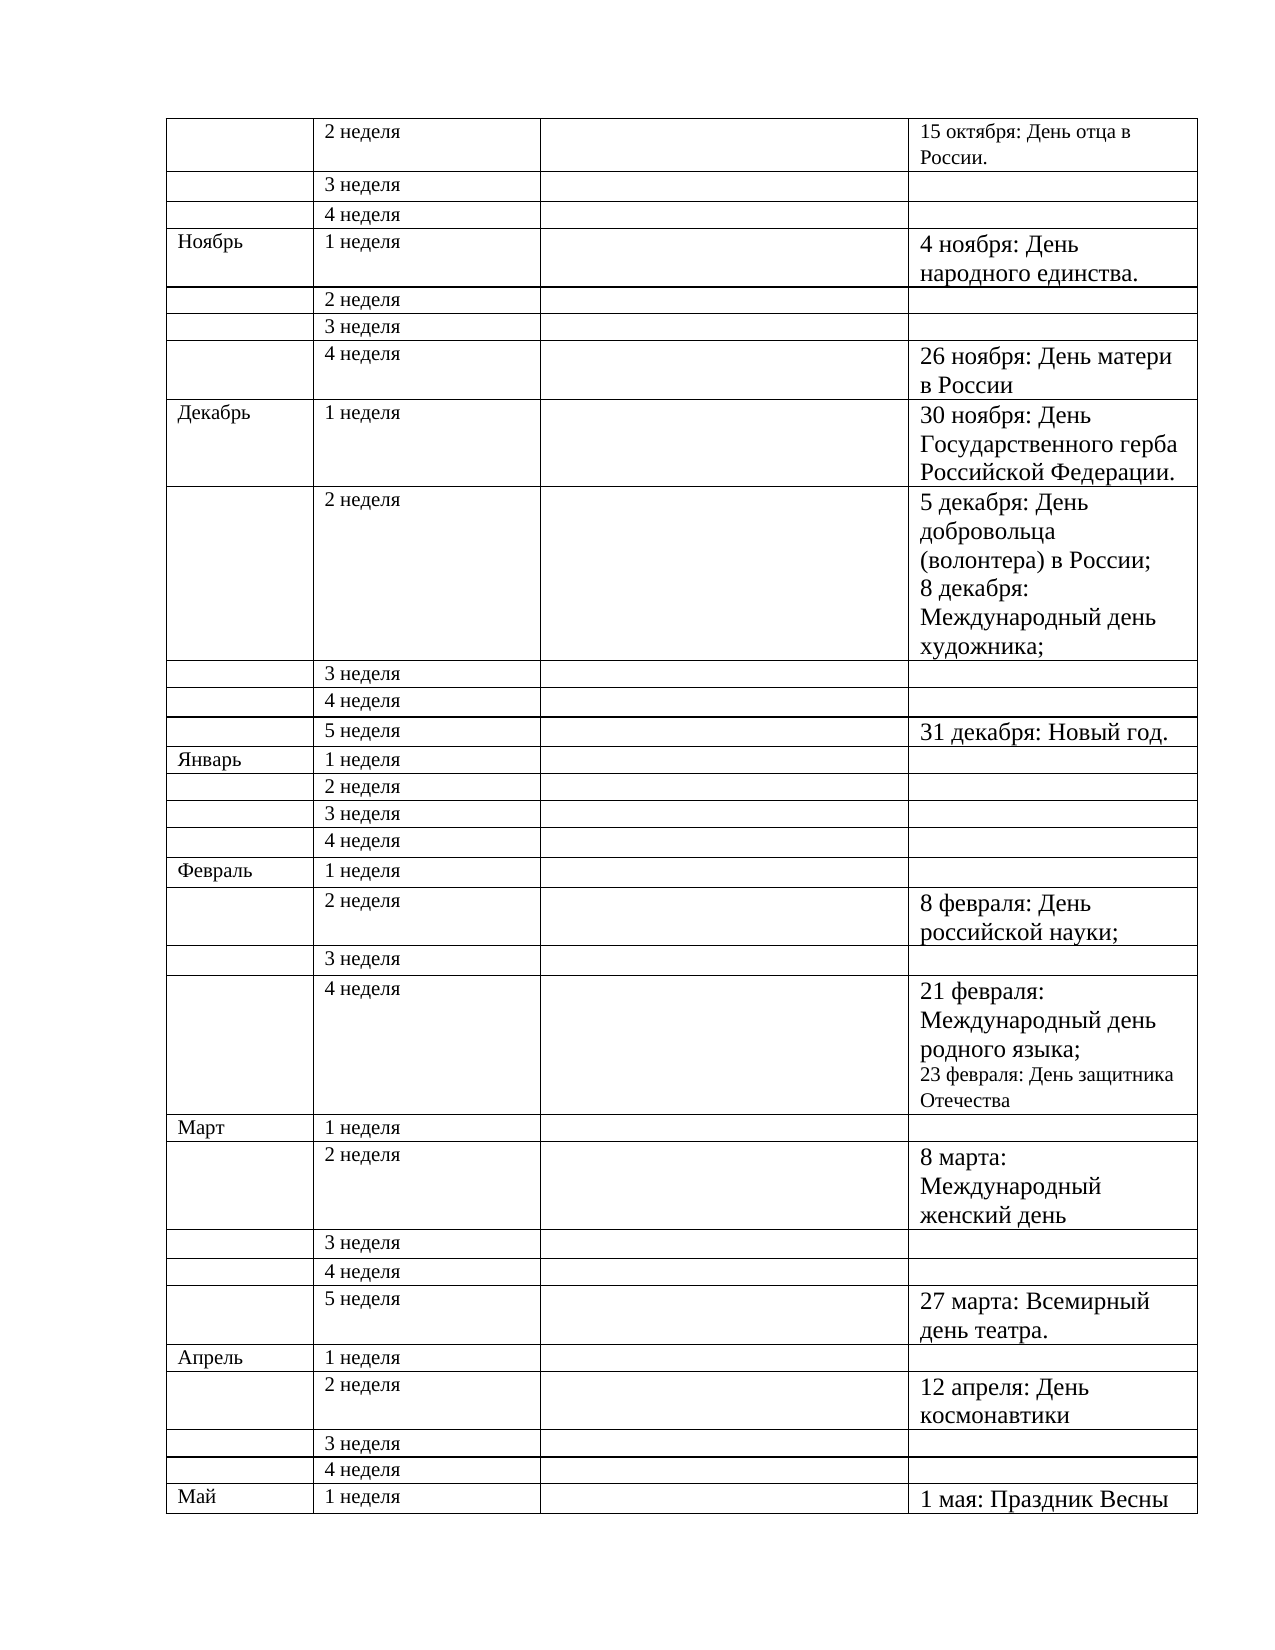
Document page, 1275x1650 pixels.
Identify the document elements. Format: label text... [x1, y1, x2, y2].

table_cell 12 апреля: День космонавтики [909, 1372, 1197, 1429]
table_cell 4 неделя [314, 1458, 540, 1483]
table_cell 3 неделя [314, 172, 540, 201]
table_cell [541, 400, 908, 486]
table_cell 2 неделя [314, 1142, 540, 1228]
table_cell [909, 858, 1197, 887]
table_cell 3 неделя [314, 1230, 540, 1258]
table_cell 27 марта: Всемирный день театра. [909, 1286, 1197, 1344]
table_cell 5 неделя [314, 718, 540, 746]
table_cell [541, 1259, 908, 1285]
table_cell [909, 288, 1197, 313]
table_cell [541, 1345, 908, 1371]
table_cell [541, 229, 908, 286]
table_cell 2 неделя [314, 288, 540, 313]
table_cell [541, 661, 908, 687]
table_cell Май [167, 1484, 313, 1513]
table_cell Декабрь [167, 400, 313, 486]
table_cell [909, 172, 1197, 201]
table_cell 3 неделя [314, 801, 540, 827]
table_cell 2 неделя [314, 119, 540, 171]
table_cell [909, 946, 1197, 975]
table_cell [541, 888, 908, 945]
table_cell [167, 976, 313, 1114]
table_cell [541, 487, 908, 660]
table_cell 31 декабря: Новый год. [909, 718, 1197, 746]
table_cell 3 неделя [314, 1430, 540, 1456]
table_cell [909, 661, 1197, 687]
table_cell [909, 314, 1197, 340]
table_cell Март [167, 1115, 313, 1141]
table_cell 3 неделя [314, 314, 540, 340]
table_cell 1 неделя [314, 400, 540, 486]
table_cell [541, 1115, 908, 1141]
table_cell 8 марта: Международный женский день [909, 1142, 1197, 1228]
table_cell [541, 1372, 908, 1429]
table_cell 4 неделя [314, 202, 540, 228]
table_cell [541, 858, 908, 887]
table_cell [909, 828, 1197, 857]
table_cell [909, 1484, 1197, 1513]
table_cell 4 неделя [314, 976, 540, 1114]
table_cell 1 неделя [314, 1345, 540, 1371]
table_cell [541, 774, 908, 800]
table_cell 1 неделя [314, 229, 540, 286]
table_cell [167, 487, 313, 660]
table_cell [167, 946, 313, 975]
table_cell 4 неделя [314, 828, 540, 857]
table_cell [167, 1458, 313, 1483]
table_cell [167, 202, 313, 228]
table_cell [541, 341, 908, 399]
table_cell [541, 202, 908, 228]
table_cell [541, 314, 908, 340]
table_cell 8 февраля: День российской науки; [909, 888, 1197, 945]
table_cell 21 февраля: Международный день родного языка; 23 февраля: День защитника Отечества [909, 976, 1197, 1114]
table_cell [541, 747, 908, 773]
table_cell 1 неделя [314, 858, 540, 887]
table_cell [167, 774, 313, 800]
table_cell [541, 1286, 908, 1344]
table_cell [909, 1259, 1197, 1285]
table_cell 2 неделя [314, 888, 540, 945]
table_cell Февраль [167, 858, 313, 887]
table_cell [909, 1345, 1197, 1371]
table_cell [541, 172, 908, 201]
table_cell Ноябрь [167, 229, 313, 286]
table_cell [909, 747, 1197, 773]
table_cell [167, 288, 313, 313]
table_cell [167, 1430, 313, 1456]
table_cell [909, 202, 1197, 228]
table_cell [909, 801, 1197, 827]
table_cell 5 неделя [314, 1286, 540, 1344]
table_cell [167, 1286, 313, 1344]
table_cell Апрель [167, 1345, 313, 1371]
table_cell [167, 1259, 313, 1285]
table_cell 4 неделя [314, 1259, 540, 1285]
table_cell [541, 801, 908, 827]
table_cell [909, 1230, 1197, 1258]
table_cell [541, 828, 908, 857]
table_cell [167, 688, 313, 716]
table_cell 2 неделя [314, 1372, 540, 1429]
table_cell 4 неделя [314, 341, 540, 399]
table_cell [167, 1372, 313, 1429]
table_cell [909, 1115, 1197, 1141]
table_cell [167, 1230, 313, 1258]
table_cell [167, 314, 313, 340]
table_cell 3 неделя [314, 946, 540, 975]
table_cell 5 декабря: День добровольца (волонтера) в России; 8 декабря: Международный день художника; [909, 487, 1197, 660]
table_cell [541, 1430, 908, 1456]
table_cell 30 ноября: День Государственного герба Российской Федерации. [909, 400, 1197, 486]
table_cell 3 неделя [314, 661, 540, 687]
table_cell [167, 1142, 313, 1228]
table_cell [541, 1230, 908, 1258]
table_cell [541, 718, 908, 746]
table_cell [167, 119, 313, 171]
table_cell [167, 888, 313, 945]
table_cell [167, 801, 313, 827]
table_cell 1 неделя [314, 1115, 540, 1141]
table_cell [909, 688, 1197, 716]
table_cell [167, 661, 313, 687]
table_cell [541, 119, 908, 171]
table_cell 15 октября: День отца в России. [909, 119, 1197, 171]
table_cell [909, 774, 1197, 800]
table_cell [541, 288, 908, 313]
table_cell [167, 718, 313, 746]
table_cell [909, 1458, 1197, 1483]
table_cell [909, 1430, 1197, 1456]
table_cell 1 неделя [314, 1484, 540, 1513]
table_cell 1 неделя [314, 747, 540, 773]
table_cell [167, 828, 313, 857]
table_cell 2 неделя [314, 774, 540, 800]
table_cell [541, 1484, 908, 1513]
table_cell [541, 688, 908, 716]
table_cell [541, 976, 908, 1114]
table_cell [167, 341, 313, 399]
table_cell 26 ноября: День матери в России [909, 341, 1197, 399]
table_cell [167, 172, 313, 201]
table_cell Январь [167, 747, 313, 773]
table_cell [541, 1458, 908, 1483]
table_cell 4 неделя [314, 688, 540, 716]
table_cell 4 ноября: День народного единства. [909, 229, 1197, 286]
table_cell [541, 946, 908, 975]
table_cell [541, 1142, 908, 1228]
table_cell 2 неделя [314, 487, 540, 660]
